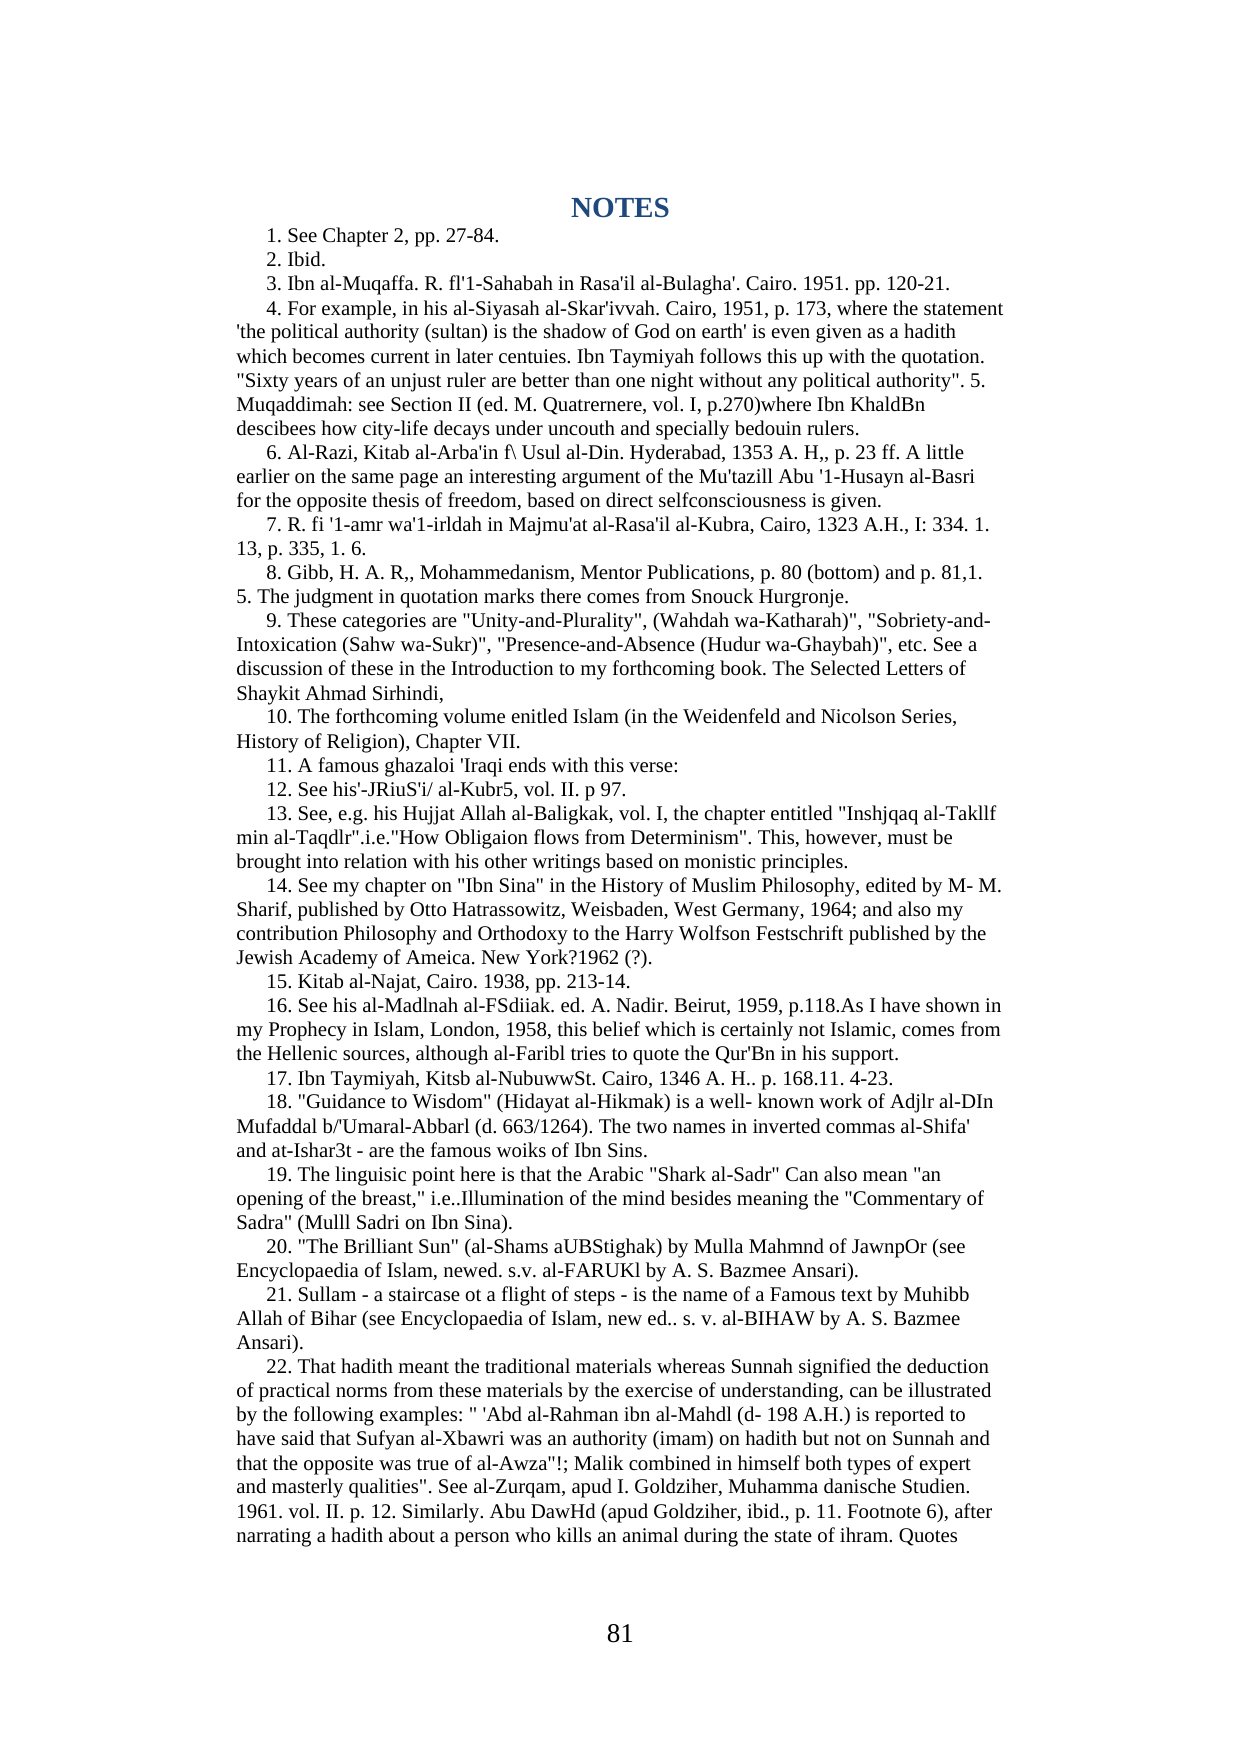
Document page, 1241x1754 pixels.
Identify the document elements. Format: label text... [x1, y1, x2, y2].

text 2. Ibid. [236, 247, 1004, 271]
text 21. Sullam - a staircase ot a flight of steps - is the name of a Famous text by Muhibb Allah of Bihar (see Encyclopaedia of Islam, new ed.. s. v. al-BIHAW by A. S. Bazmee Ansari). [236, 1282, 1004, 1354]
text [236, 1354, 1004, 1547]
text 11. A famous ghazaloi 'Iraqi ends with this verse: [236, 753, 1004, 777]
text 8. Gibb, H. A. R,, Mohammedanism, Mentor Publications, p. 80 (bottom) and p. 81,1. 5. The judgment in quotation marks there comes from Snouck Hurgronje. [236, 560, 1004, 608]
text 19. The linguisic point here is that the Arabic "Shark al-Sadr" Can also mean "an opening of the breast," i.e..Illumination of the mind besides meaning the "Commentary of Sadra" (Mulll Sadri on Ibn Sina). [236, 1162, 1004, 1234]
text 18. "Guidance to Wisdom" (Hidayat al-Hikmak) is a well- known work of Adjlr al-DIn Mufaddal b/'Umaral-Abbarl (d. 663/1264). The two names in inverted commas al-Shifa' and at-Ishar3t - are the famous woiks of Ibn Sins. [236, 1089, 1004, 1162]
text 20. "The Brilliant Sun" (al-Shams aUBStighak) by Mulla Mahmnd of JawnpOr (see Encyclopaedia of Islam, newed. s.v. al-FARUKl by A. S. Bazmee Ansari). [236, 1234, 1004, 1282]
text 12. See his'-JRiuS'i/ al-Kubr5, vol. II. p 97. [236, 777, 1004, 801]
text 3. Ibn al-Muqaffa. R. fl'1-Sahabah in Rasa'il al-Bulagha'. Cairo. 1951. pp. 120-21. [236, 271, 1004, 295]
text 1. See Chapter 2, pp. 27-84. [236, 223, 1004, 247]
text 15. Kitab al-Najat, Cairo. 1938, pp. 213-14. [236, 969, 1004, 993]
text 14. See my chapter on "Ibn Sina" in the History of Muslim Philosophy, edited by M- M. Sharif, published by Otto Hatrassowitz, Weisbaden, West Germany, 1964; and also my contribution Philosophy and Orthodoxy to the Harry Wolfson Festschrift published by the Jewish Academy of Ameica. New York?1962 (?). [236, 873, 1004, 969]
text 4. For example, in his al-Siyasah al-Skar'ivvah. Cairo, 1951, p. 173, where the statement 'the political authority (sultan) is the shadow of God on earth' is even given as a hadith which becomes current in later centuies. Ibn Taymiyah follows this up with the quotation. "Sixty years of an unjust ruler are better than one night without any political authority". 5. Muqaddimah: see Section II (ed. M. Quatrernere, vol. I, p.270)where Ibn KhaldBn descibees how city-life decays under uncouth and specially bedouin rulers. [236, 295, 1004, 440]
text 13. See, e.g. his Hujjat Allah al-Baligkak, vol. I, the chapter entitled "Inshjqaq al-Takllf min al-Taqdlr".i.e."How Obligaion flows from Determinism". This, however, must be brought into relation with his other writings based on monistic principles. [236, 801, 1004, 873]
subtitle NOTES [236, 190, 1004, 223]
text 10. The forthcoming volume enitled Islam (in the Weidenfeld and Nicolson Series, History of Religion), Chapter VII. [236, 704, 1004, 753]
text 17. Ibn Taymiyah, Kitsb al-NubuwwSt. Cairo, 1346 A. H.. p. 168.11. 4-23. [236, 1065, 1004, 1089]
text 9. These categories are "Unity-and-Plurality", (Wahdah wa-Katharah)", "Sobriety-and-Intoxication (Sahw wa-Sukr)", "Presence-and-Absence (Hudur wa-Ghaybah)", etc. See a discussion of these in the Introduction to my forthcoming book. The Selected Letters of Shaykit Ahmad Sirhindi, [236, 608, 1004, 704]
text 16. See his al-Madlnah al-FSdiiak. ed. A. Nadir. Beirut, 1959, p.118.As I have shown in my Prophecy in Islam, London, 1958, this belief which is certainly not Islamic, comes from the Hellenic sources, although al-Faribl tries to quote the Qur'Bn in his support. [236, 993, 1004, 1065]
text 6. Al-Razi, Kitab al-Arba'in f\ Usul al-Din. Hyderabad, 1353 A. H,, p. 23 ff. A little earlier on the same page an interesting argument of the Mu'tazill Abu '1-Husayn al-Basri for the opposite thesis of freedom, based on direct selfconsciousness is given. [236, 440, 1004, 512]
text 7. R. fi '1-amr wa'1-irldah in Majmu'at al-Rasa'il al-Kubra, Cairo, 1323 A.H., I: 334. 1. 13, p. 335, 1. 6. [236, 512, 1004, 560]
